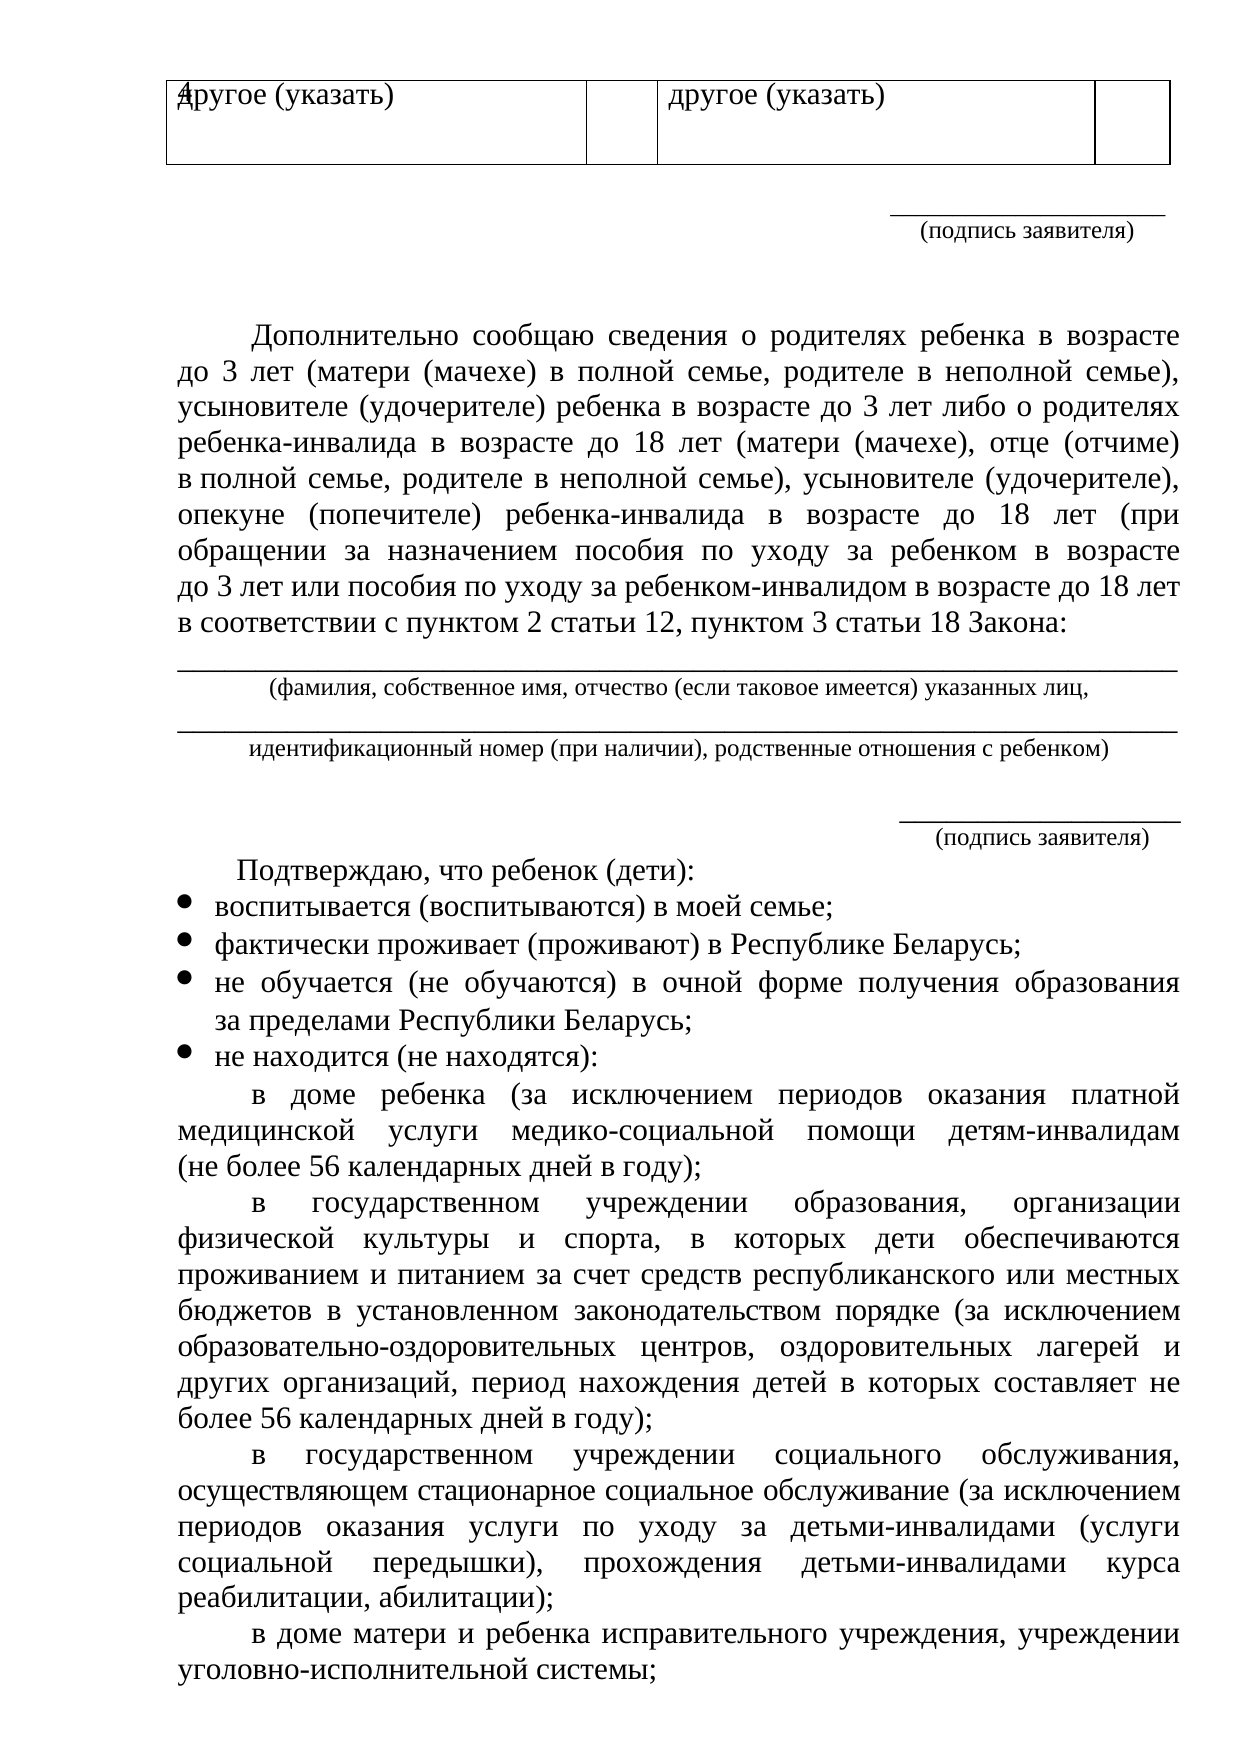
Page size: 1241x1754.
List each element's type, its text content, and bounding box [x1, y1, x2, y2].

table_cell [587, 81, 657, 164]
text в государственном учреждении образования, организации физической культуры и спорта, в которых дети обеспечиваются проживанием и питанием за счет средств республиканского или местных бюджетов в установленном законодательством порядке (за исключением образовательно-оздоровительных центров, оздоровительных лагерей и других организаций, период нахождения детей в которых составляет не более 56 календарных дней в году); [177, 1183, 1181, 1435]
table_header __________________ [177, 790, 1181, 826]
text (фамилия, собственное имя, отчество (если таковое имеется) указанных лиц, [177, 675, 1181, 700]
text в доме ребенка (за исключением периодов оказания платной медицинской услуги медико-социальной помощи детям-инвалидам (не более 56 календарных дней в году); [177, 1076, 1181, 1183]
list фактически проживает (проживают) в Республике Беларусь; [177, 925, 1181, 963]
text в доме матери и ребенка исправительного учреждения, учреждении уголовно-исполнительной системы; [177, 1615, 1181, 1687]
list не обучается (не обучаются) в очной форме получения образования за пределами Республики Беларусь; [177, 963, 1181, 1037]
text в государственном учреждении социального обслуживания, осуществляющем стационарное социальное обслуживание (за исключением периодов оказания услуги по уходу за детьми-инвалидами (услуги социальной передышки), прохождения детьми-инвалидами курса реабилитации, абилитации); [177, 1435, 1181, 1615]
list воспитывается (воспитываются) в моей семье; [177, 887, 1181, 925]
text Подтверждаю, что ребенок (дети): [177, 851, 1181, 887]
table_cell другое (указать) [167, 81, 586, 164]
table_cell (подпись заявителя) [176, 219, 1166, 244]
table_cell (подпись заявителя) [177, 826, 1181, 851]
table_cell ______________________ [176, 165, 1166, 219]
table_cell [1096, 81, 1169, 164]
list не находится (не находятся): [177, 1037, 1181, 1076]
table_cell другое (указать) [658, 81, 1094, 164]
text ________________________________________________________________ [177, 639, 1181, 675]
text Дополнительно сообщаю сведения о родителях ребенка в возрасте до 3 лет (матери (мачехе) в полной семье, родителе в неполной семье), усыновителе (удочерителе) ребенка в возрасте до 3 лет либо о родителях ребенка-инвалида в возрасте до 18 лет (матери (мачехе), отце (отчиме) в полной семье, родителе в неполной семье), усыновителе (удочерителе), опекуне (попечителе) ребенка-инвалида в возрасте до 18 лет (при обращении за назначением пособия по уходу за ребенком в возрасте до 3 лет или пособия по уходу за ребенком-инвалидом в возрасте до 18 лет в соответствии с пунктом 2 статьи 12, пунктом 3 статьи 18 Закона: [177, 316, 1181, 639]
text ________________________________________________________________ [177, 700, 1181, 736]
text идентификационный номер (при наличии), родственные отношения с ребенком) [177, 736, 1181, 761]
